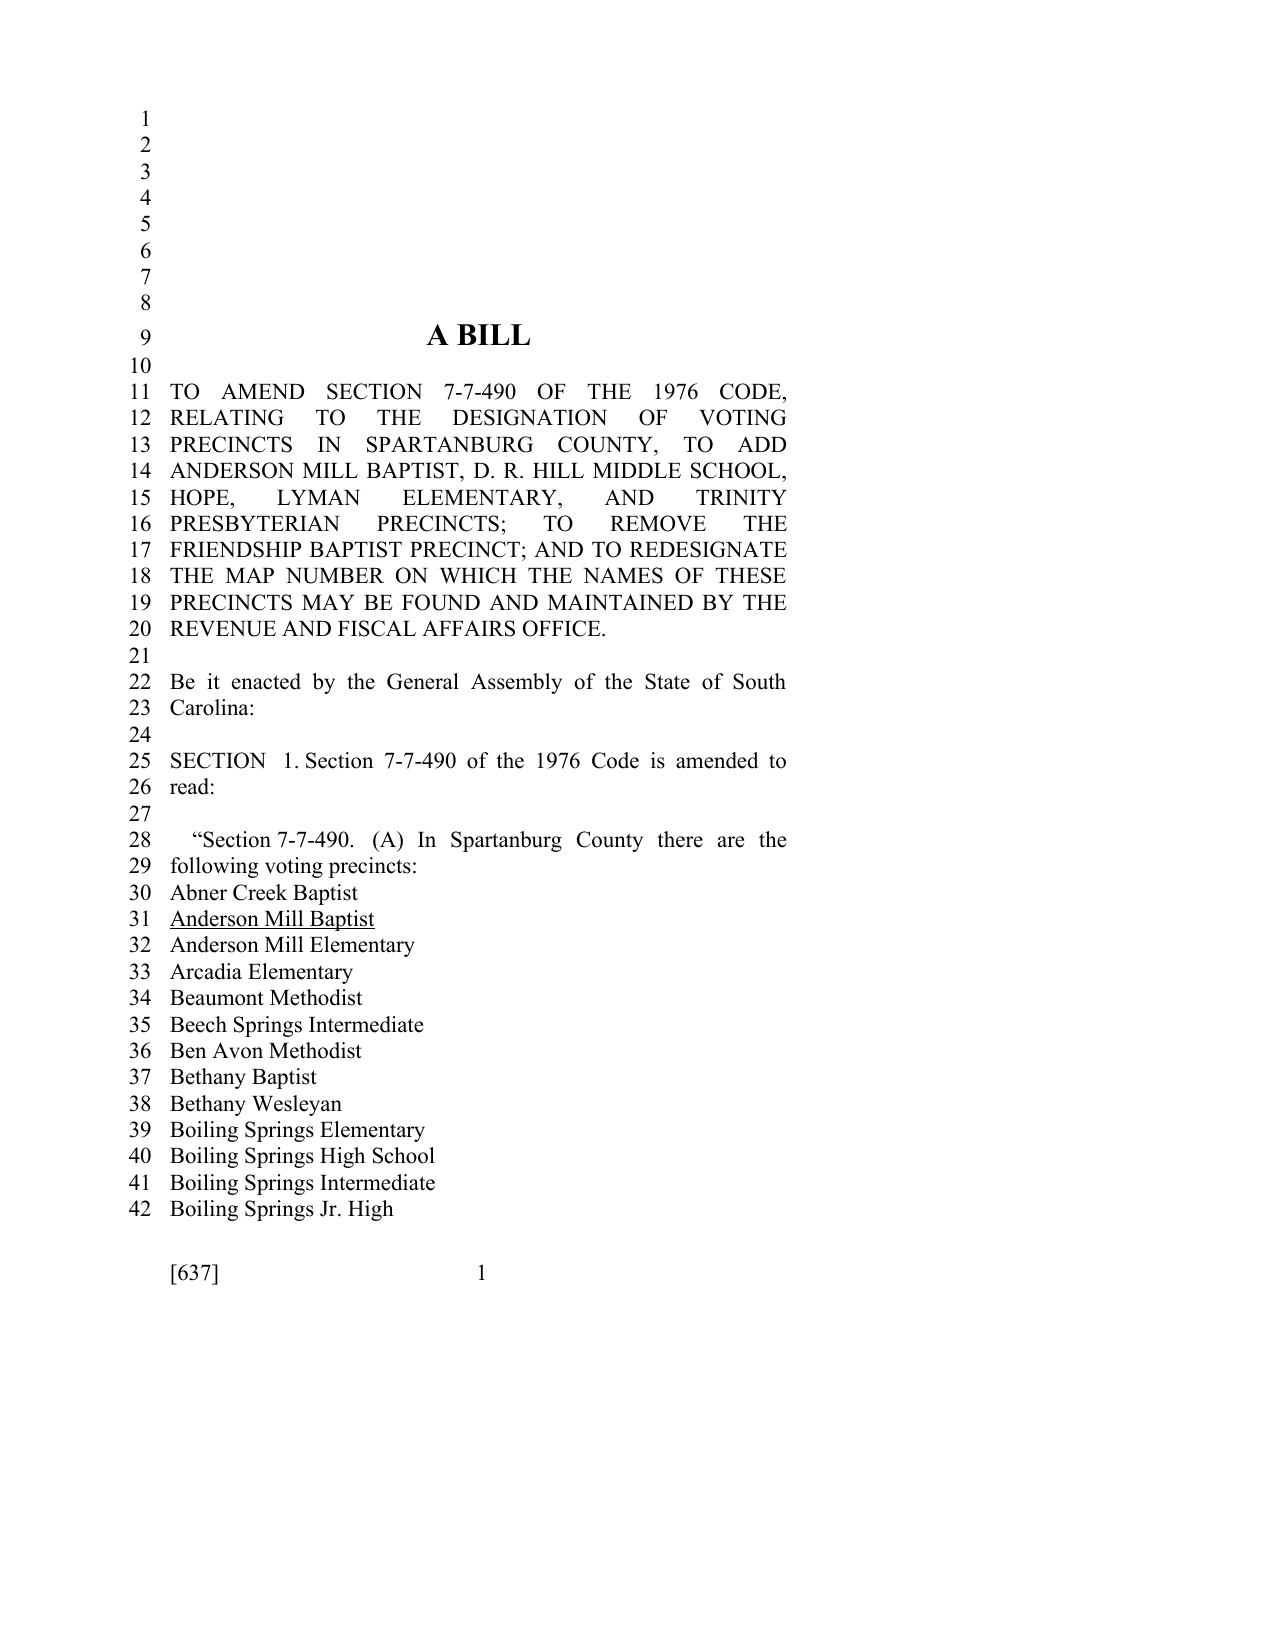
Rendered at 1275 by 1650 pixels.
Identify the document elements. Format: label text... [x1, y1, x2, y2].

text Boiling Springs Jr. High [169, 1195, 787, 1221]
text Anderson Mill Elementary [169, 932, 787, 958]
text A BILL [169, 316, 787, 352]
text Boiling Springs Elementary [169, 1116, 787, 1142]
text Boiling Springs Intermediate [169, 1169, 787, 1195]
text Boiling Springs High School [169, 1142, 787, 1169]
text Beech Springs Intermediate [169, 1011, 787, 1037]
text Bethany Wesleyan [169, 1090, 787, 1116]
text Abner Creek Baptist [169, 879, 787, 905]
text Ben Avon Methodist [169, 1037, 787, 1063]
text TO AMEND SECTION 7-7-490 OF THE 1976 CODE, RELATING TO THE DESIGNATION OF VOTING PRECINCTS IN SPARTANBURG COUNTY, TO ADD ANDERSON MILL BAPTIST, D. R. HILL MIDDLE SCHOOL, HOPE, LYMAN ELEMENTARY, AND TRINITY PRESBYTERIAN PRECINCTS; TO REMOVE THE FRIENDSHIP BAPTIST PRECINCT; AND TO REDESIGNATE THE MAP NUMBER ON WHICH THE NAMES OF THESE PRECINCTS MAY BE FOUND AND MAINTAINED BY THE REVENUE AND FISCAL AFFAIRS OFFICE. [169, 378, 787, 642]
text Arcadia Elementary [169, 958, 787, 984]
text SECTION 1. Section 7-7-490 of the 1976 Code is amended to read: [169, 747, 787, 800]
text Be it enacted by the General Assembly of the State of South Carolina: [169, 668, 787, 721]
text “Section 7-7-490. (A) In Spartanburg County there are the following voting precincts: [169, 826, 787, 879]
text Beaumont Methodist [169, 984, 787, 1011]
text Bethany Baptist [169, 1063, 787, 1090]
text Anderson Mill Baptist [169, 905, 787, 932]
